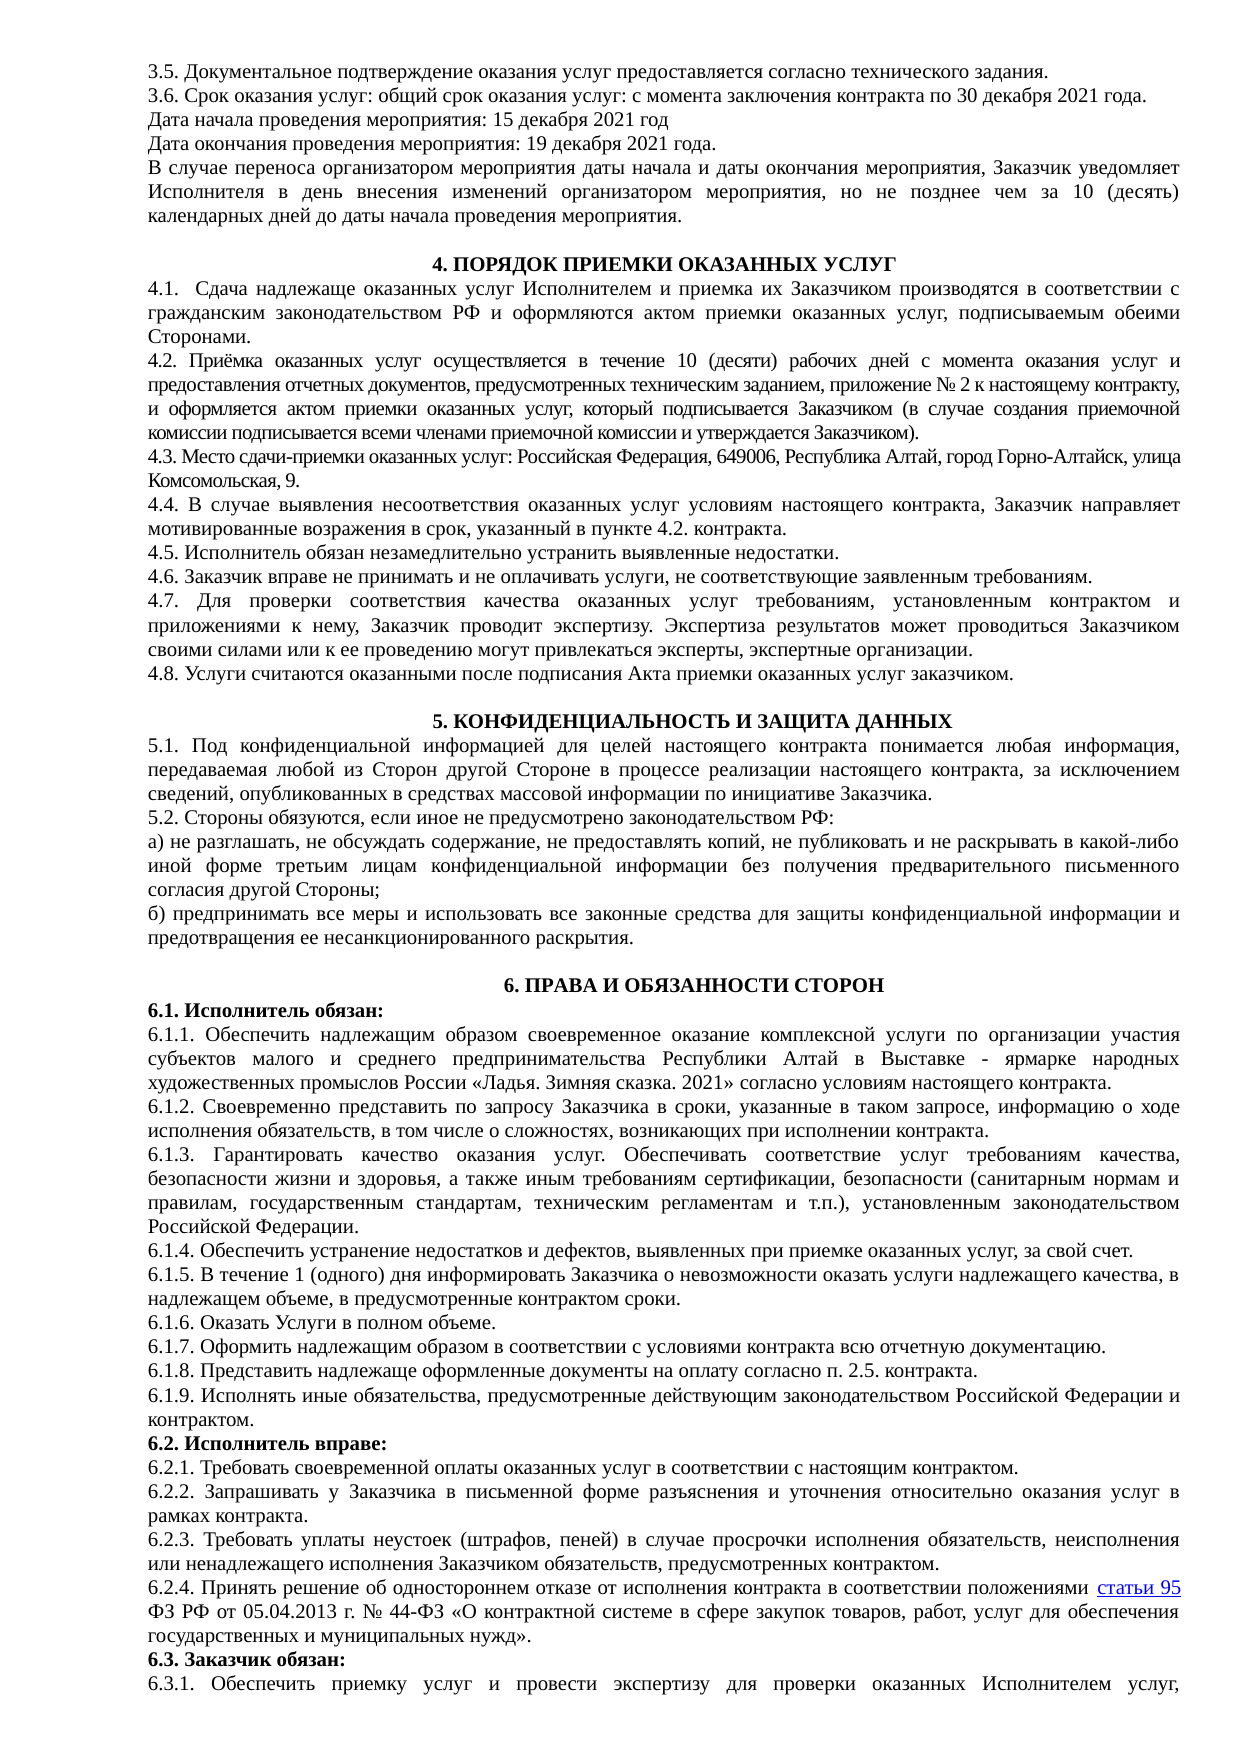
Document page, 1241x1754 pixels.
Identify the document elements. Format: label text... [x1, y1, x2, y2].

text 5.2. Стороны обязуются, если иное не предусмотрено законодательством РФ: [148, 805, 1181, 829]
text 6.1.7. Оформить надлежащим образом в соответствии с условиями контракта всю отчетную документацию. [148, 1334, 1181, 1358]
text 6.2.3. Требовать уплаты неустоек (штрафов, пеней) в случае просрочки исполнения обязательств, неисполнения или ненадлежащего исполнения Заказчиком обязательств, предусмотренных контрактом. [148, 1527, 1181, 1575]
text 6.1.9. Исполнять иные обязательства, предусмотренные действующим законодательством Российской Федерации и контрактом. [148, 1382, 1181, 1431]
text а) не разглашать, не обсуждать содержание, не предоставлять копий, не публиковать и не раскрывать в какой-либо иной форме третьим лицам конфиденциальной информации без получения предварительного письменного согласия другой Стороны; [148, 829, 1181, 901]
text 6.1.3. Гарантировать качество оказания услуг. Обеспечивать соответствие услуг требованиям качества, безопасности жизни и здоровья, а также иным требованиям сертификации, безопасности (санитарным нормам и правилам, государственным стандартам, техническим регламентам и т.п.), установленным законодательством Российской Федерации. [148, 1142, 1181, 1238]
text 4.3. Место сдачи-приемки оказанных услуг: Российская Федерация, 649006, Республика Алтай, город Горно-Алтайск, улица Комсомольская, 9. [148, 444, 1181, 492]
text 5.1. Под конфиденциальной информацией для целей настоящего контракта понимается любая информация, передаваемая любой из Сторон другой Стороне в процессе реализации настоящего контракта, за исключением сведений, опубликованных в средствах массовой информации по инициативе Заказчика. [148, 733, 1181, 805]
text 4.7. Для проверки соответствия качества оказанных услуг требованиям, установленным контрактом и приложениями к нему, Заказчик проводит экспертизу. Экспертиза результатов может проводиться Заказчиком своими силами или к ее проведению могут привлекаться эксперты, экспертные организации. [148, 588, 1181, 661]
text 4.8. Услуги считаются оказанными после подписания Акта приемки оказанных услуг заказчиком. [148, 661, 1181, 685]
text 4.2. Приёмка оказанных услуг осуществляется в течение 10 (десяти) рабочих дней с момента оказания услуг и предоставления отчетных документов, предусмотренных техническим заданием, приложение № 2 к настоящему контракту, и оформляется актом приемки оказанных услуг, который подписывается Заказчиком (в случае создания приемочной комиссии подписывается всеми членами приемочной комиссии и утверждается Заказчиком). [148, 348, 1181, 444]
text 4.1. Сдача надлежаще оказанных услуг Исполнителем и приемка их Заказчиком производятся в соответствии с гражданским законодательством РФ и оформляются актом приемки оказанных услуг, подписываемым обеими Сторонами. [148, 276, 1181, 348]
text В случае переноса организатором мероприятия даты начала и даты окончания мероприятия, Заказчик уведомляет Исполнителя в день внесения изменений организатором мероприятия, но не позднее чем за 10 (десять) календарных дней до даты начала проведения мероприятия. [148, 155, 1181, 227]
text 6.1.5. В течение 1 (одного) дня информировать Заказчика о невозможности оказать услуги надлежащего качества, в надлежащем объеме, в предусмотренные контрактом сроки. [148, 1262, 1181, 1310]
text 4.6. Заказчик вправе не принимать и не оплачивать услуги, не соответствующие заявленным требованиям. [148, 564, 1181, 588]
text 6. ПРАВА И ОБЯЗАННОСТИ СТОРОН [177, 973, 1181, 997]
text 6.2.4. Принять решение об одностороннем отказе от исполнения контракта в соответствии положениями статьи 95 ФЗ РФ от 05.04.2013 г. № 44-ФЗ «О контрактной системе в сфере закупок товаров, работ, услуг для обеспечения государственных и муниципальных нужд». [148, 1575, 1181, 1647]
text 6.2.1. Требовать своевременной оплаты оказанных услуг в соответствии с настоящим контрактом. [148, 1455, 1181, 1479]
text б) предпринимать все меры и использовать все законные средства для защиты конфиденциальной информации и предотвращения ее несанкционированного раскрытия. [148, 901, 1181, 949]
text 6.1.6. Оказать Услуги в полном объеме. [148, 1310, 1181, 1334]
text 3.5. Документальное подтверждение оказания услуг предоставляется согласно технического задания. [148, 59, 1181, 83]
text 6.2. Исполнитель вправе: [148, 1431, 1181, 1455]
text 6.3. Заказчик обязан: [148, 1647, 1181, 1671]
text 4. ПОРЯДОК ПРИЕМКИ ОКАЗАННЫХ УСЛУГ [148, 252, 1181, 276]
text 6.1. Исполнитель обязан: [148, 997, 1181, 1022]
text 6.1.1. Обеспечить надлежащим образом своевременное оказание комплексной услуги по организации участия субъектов малого и среднего предпринимательства Республики Алтай в Выставке - ярмарке народных художественных промыслов России «Ладья. Зимняя сказка. 2021» согласно условиям настоящего контракта. [148, 1022, 1181, 1094]
text 4.5. Исполнитель обязан незамедлительно устранить выявленные недостатки. [148, 540, 1181, 564]
text Дата начала проведения мероприятия: 15 декабря 2021 год [148, 107, 1181, 131]
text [148, 1671, 1181, 1695]
text Дата окончания проведения мероприятия: 19 декабря 2021 года. [148, 131, 1181, 155]
text 4.4. В случае выявления несоответствия оказанных услуг условиям настоящего контракта, Заказчик направляет мотивированные возражения в срок, указанный в пункте 4.2. контракта. [148, 492, 1181, 540]
text 5. КОНФИДЕНЦИАЛЬНОСТЬ И ЗАЩИТА ДАННЫХ [148, 709, 1181, 733]
text 6.1.4. Обеспечить устранение недостатков и дефектов, выявленных при приемке оказанных услуг, за свой счет. [148, 1238, 1181, 1262]
text 6.1.8. Представить надлежаще оформленные документы на оплату согласно п. 2.5. контракта. [148, 1358, 1181, 1382]
text 6.1.2. Своевременно представить по запросу Заказчика в сроки, указанные в таком запросе, информацию о ходе исполнения обязательств, в том числе о сложностях, возникающих при исполнении контракта. [148, 1094, 1181, 1142]
text 3.6. Срок оказания услуг: общий срок оказания услуг: с момента заключения контракта по 30 декабря 2021 года. [148, 83, 1181, 107]
text 6.2.2. Запрашивать у Заказчика в письменной форме разъяснения и уточнения относительно оказания услуг в рамках контракта. [148, 1479, 1181, 1527]
